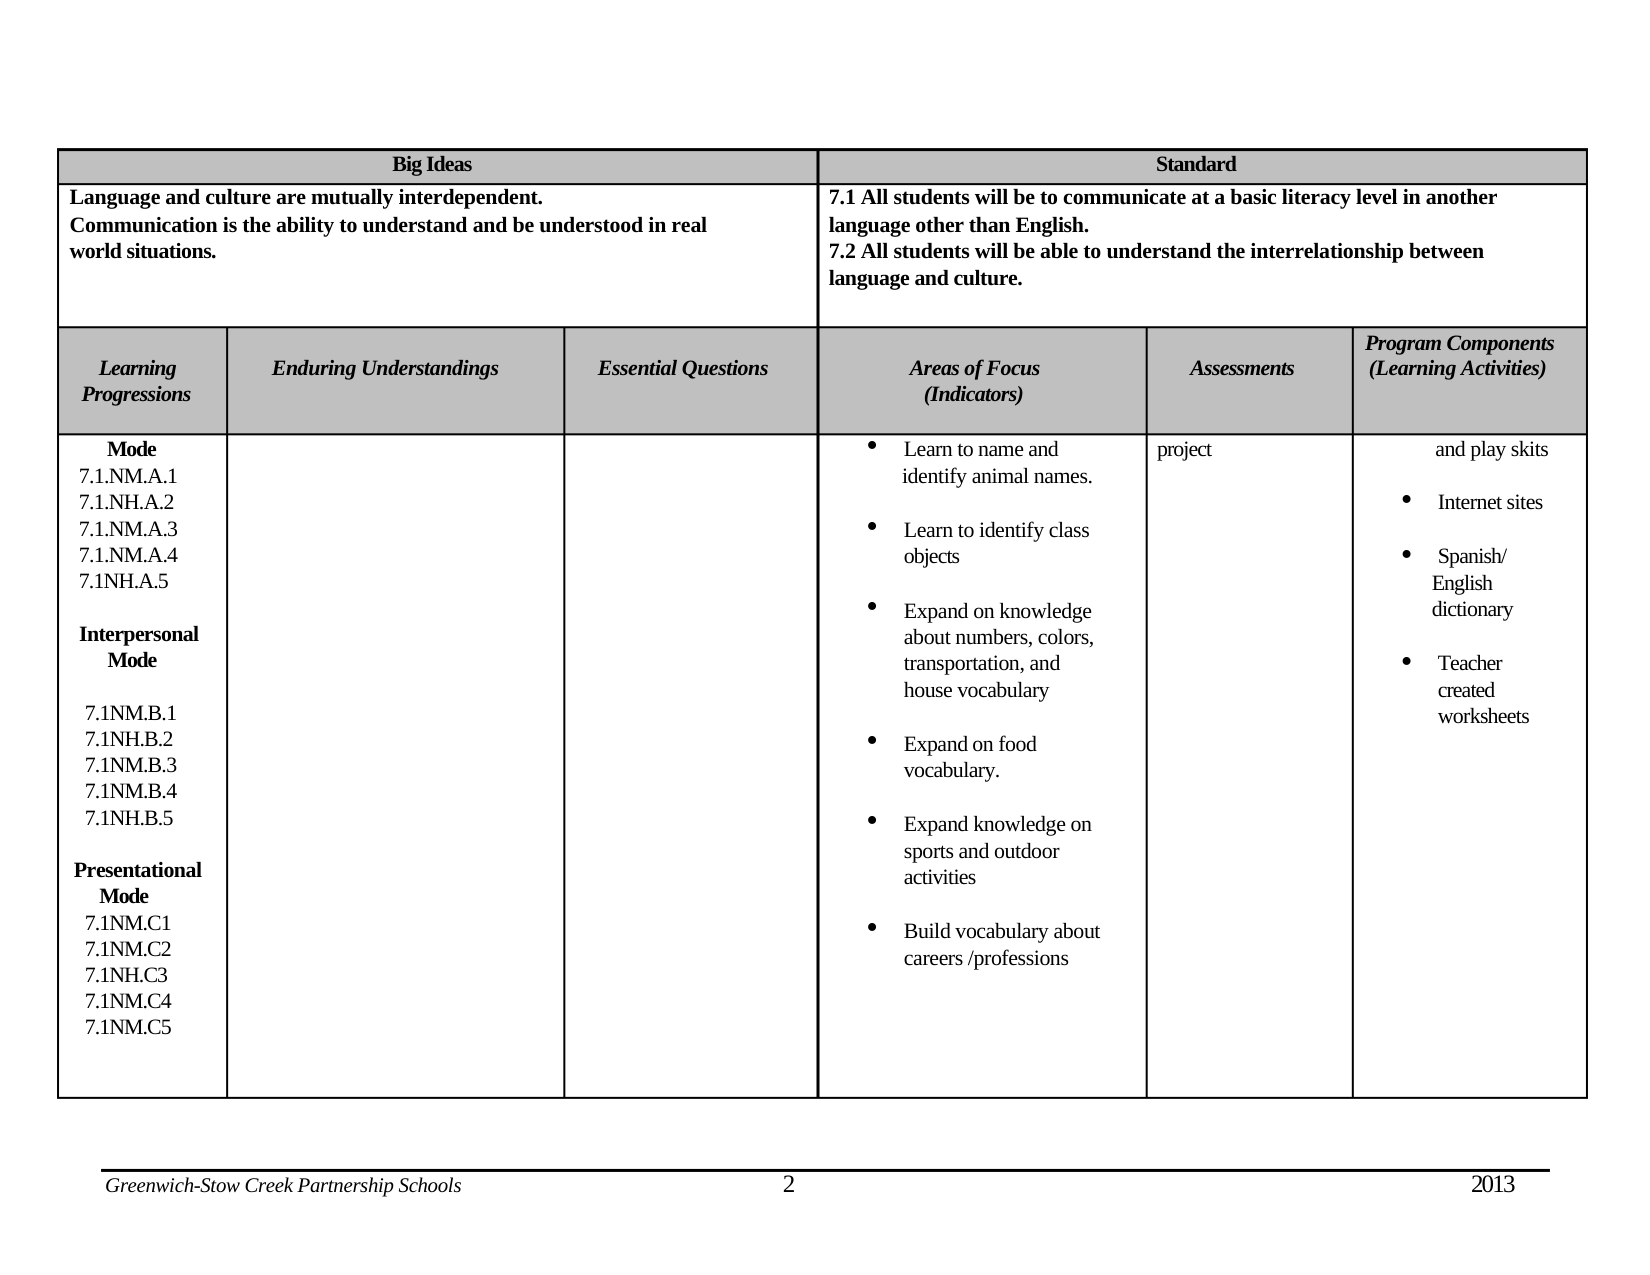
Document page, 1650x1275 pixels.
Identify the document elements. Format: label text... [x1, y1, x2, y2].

text Learning Enduring Understandings Essential Questions Areas of Focus Assessments (Learning Activities) [81, 355, 1568, 381]
text 7.1NM.C1 7.1NM.C2 7.1NH.C3 7.1NM.C4 7.1NM.C5 [84, 909, 186, 1040]
text 7.2 All students will be able to understand the interrelationship between language and culture. [829, 238, 1535, 290]
text Progressions (Indicators) [79, 381, 1091, 407]
text Build vocabulary about [904, 918, 1119, 944]
text Mode [84, 647, 164, 673]
text 7.1.NH.A.2 7.1.NM.A.3 7.1.NM.A.4 7.1NH.A.5 [79, 488, 189, 594]
text Expand on food vocabulary. [904, 730, 1057, 783]
text objects [904, 543, 983, 569]
text Big Ideas [69, 150, 510, 177]
text Presentational [74, 857, 215, 883]
text sports and outdoor [904, 837, 1079, 863]
text Spanish/ [1438, 543, 1523, 569]
text Interpersonal [79, 620, 213, 647]
text Program Components [829, 332, 1573, 355]
text Expand knowledge on [904, 811, 1110, 837]
text Internet sites [1438, 488, 1558, 515]
text English [1432, 569, 1509, 596]
text language other than English. [829, 211, 1157, 238]
text activities [904, 863, 999, 890]
text 7.1 All students will be to communicate at a basic literacy level in another [829, 177, 1548, 211]
text Teacher created [1438, 649, 1518, 702]
text worksheets [1438, 702, 1544, 729]
text Mode [84, 883, 155, 909]
text transportation, and house vocabulary [904, 650, 1080, 702]
text 7.1NM.B.1 7.1NH.B.2 7.1NM.B.3 7.1NM.B.4 7.1NH.B.5 [84, 699, 191, 830]
text Learn to identify class [904, 516, 1109, 543]
text Standard [829, 150, 1281, 177]
picture [0, 0, 1650, 1275]
text Expand on knowledge about numbers, colors, [904, 597, 1109, 650]
text Mode • Learn to name and project and play skits [79, 434, 1564, 462]
text dictionary [1432, 596, 1530, 622]
text Language and culture are mutually interdependent. [69, 177, 593, 211]
text Greenwich-Stow Creek Partnership Schools 2 2013 [105, 1172, 1529, 1197]
text Communication is the ability to understand and be understood in real world situations. [69, 211, 752, 264]
text 7.1.NM.A.1 identify animal names. [79, 462, 1159, 488]
text careers /professions [904, 944, 1088, 971]
